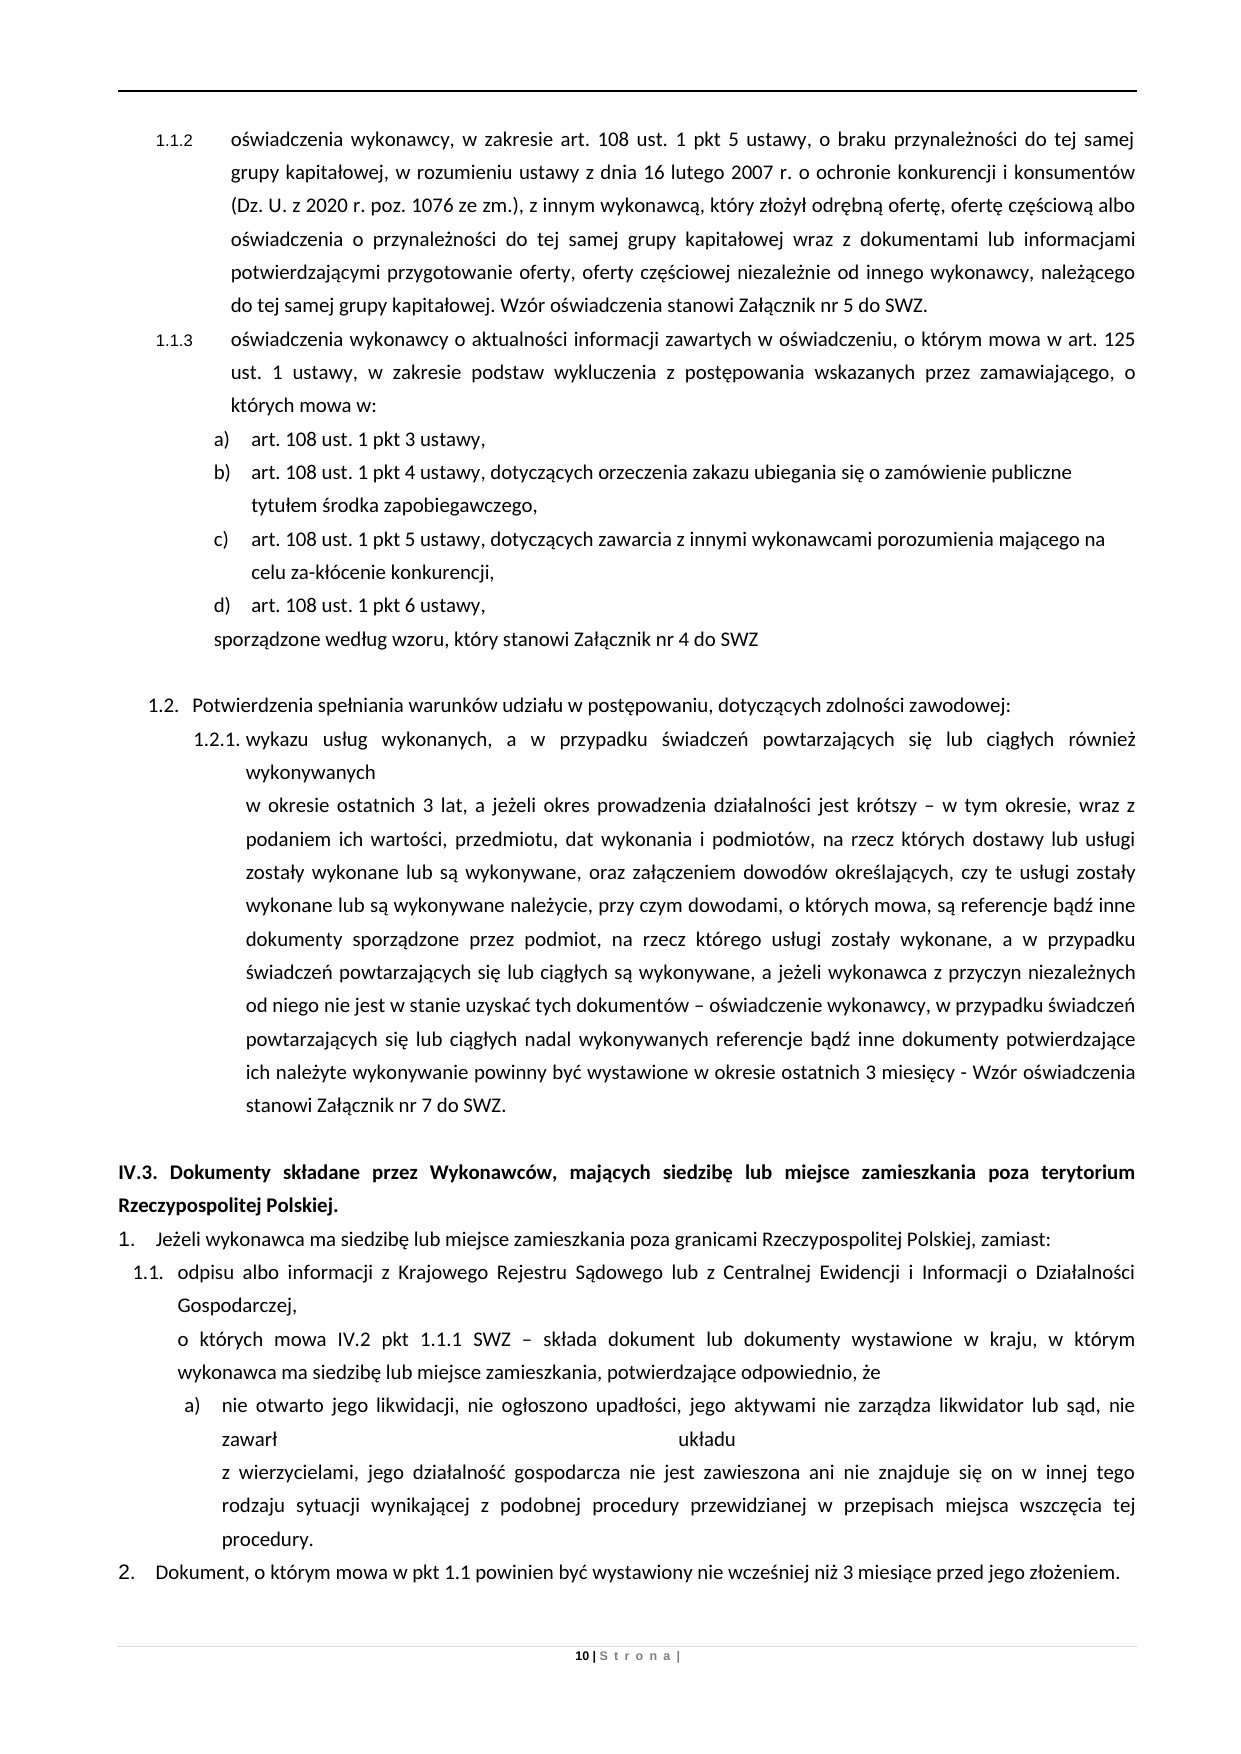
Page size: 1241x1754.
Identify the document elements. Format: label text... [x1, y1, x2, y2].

text IV.3. Dokumenty składane przez Wykonawców, mających siedzibę lub miejsce zamieszkania poza terytorium Rzeczypospolitej Polskiej. [118, 1151, 1137, 1218]
list art. 108 ust. 1 pkt 5 ustawy, dotyczących zawarcia z innymi wykonawcami porozumienia mającego na celu za-kłócenie konkurencji, [213, 518, 1137, 585]
list art. 108 ust. 1 pkt 6 ustawy, [213, 585, 1137, 618]
list Dokument, o którym mowa w pkt 1.1 powinien być wystawiony nie wcześniej niż 3 miesiące przed jego złożeniem. [118, 1551, 1137, 1585]
list odpisu albo informacji z Krajowego Rejestru Sądowego lub z Centralnej Ewidencji i Informacji o Działalności Gospodarczej, o których mowa IV.2 pkt 1.1.1 SWZ – składa dokument lub dokumenty wystawione w kraju, w którym wykonawca ma siedzibę lub miejsce zamieszkania, potwierdzające odpowiednio, że [132, 1251, 1137, 1385]
list oświadczenia wykonawcy, w zakresie art. 108 ust. 1 pkt 5 ustawy, o braku przynależności do tej samej grupy kapitałowej, w rozumieniu ustawy z dnia 16 lutego 2007 r. o ochronie konkurencji i konsumentów (Dz. U. z 2020 r. poz. 1076 ze zm.), z innym wykonawcą, który złożył odrębną ofertę, ofertę częściową albo oświadczenia o przynależności do tej samej grupy kapitałowej wraz z dokumentami lub informacjami potwierdzającymi przygotowanie oferty, oferty częściowej niezależnie od innego wykonawcy, należącego do tej samej grupy kapitałowej. Wzór oświadczenia stanowi Załącznik nr 5 do SWZ. [156, 118, 1137, 318]
list art. 108 ust. 1 pkt 3 ustawy, [213, 418, 1137, 451]
list oświadczenia wykonawcy o aktualności informacji zawartych w oświadczeniu, o którym mowa w art. 125 ust. 1 ustawy, w zakresie podstaw wykluczenia z postępowania wskazanych przez zamawiającego, o których mowa w: [156, 318, 1137, 418]
text sporządzone według wzoru, który stanowi Załącznik nr 4 do SWZ [213, 618, 1137, 651]
list Potwierdzenia spełniania warunków udziału w postępowaniu, dotyczących zdolności zawodowej: [148, 685, 1137, 718]
list art. 108 ust. 1 pkt 4 ustawy, dotyczących orzeczenia zakazu ubiegania się o zamówienie publiczne tytułem środka zapobiegawczego, [213, 451, 1137, 518]
list wykazu usług wykonanych, a w przypadku świadczeń powtarzających się lub ciągłych również wykonywanych w okresie ostatnich 3 lat, a jeżeli okres prowadzenia działalności jest krótszy – w tym okresie, wraz z podaniem ich wartości, przedmiotu, dat wykonania i podmiotów, na rzecz których dostawy lub usługi zostały wykonane lub są wykonywane, oraz załączeniem dowodów określających, czy te usługi zostały wykonane lub są wykonywane należycie, przy czym dowodami, o których mowa, są referencje bądź inne dokumenty sporządzone przez podmiot, na rzecz którego usługi zostały wykonane, a w przypadku świadczeń powtarzających się lub ciągłych są wykonywane, a jeżeli wykonawca z przyczyn niezależnych od niego nie jest w stanie uzyskać tych dokumentów – oświadczenie wykonawcy, w przypadku świadczeń powtarzających się lub ciągłych nadal wykonywanych referencje bądź inne dokumenty potwierdzające ich należyte wykonywanie powinny być wystawione w okresie ostatnich 3 miesięcy - Wzór oświadczenia stanowi Załącznik nr 7 do SWZ. [193, 718, 1137, 1118]
list nie otwarto jego likwidacji, nie ogłoszono upadłości, jego aktywami nie zarządza likwidator lub sąd, nie zawarł układu z wierzycielami, jego działalność gospodarcza nie jest zawieszona ani nie znajduje się on w innej tego rodzaju sytuacji wynikającej z podobnej procedury przewidzianej w przepisach miejsca wszczęcia tej procedury. [184, 1385, 1137, 1551]
list Jeżeli wykonawca ma siedzibę lub miejsce zamieszkania poza granicami Rzeczypospolitej Polskiej, zamiast: [118, 1218, 1137, 1251]
